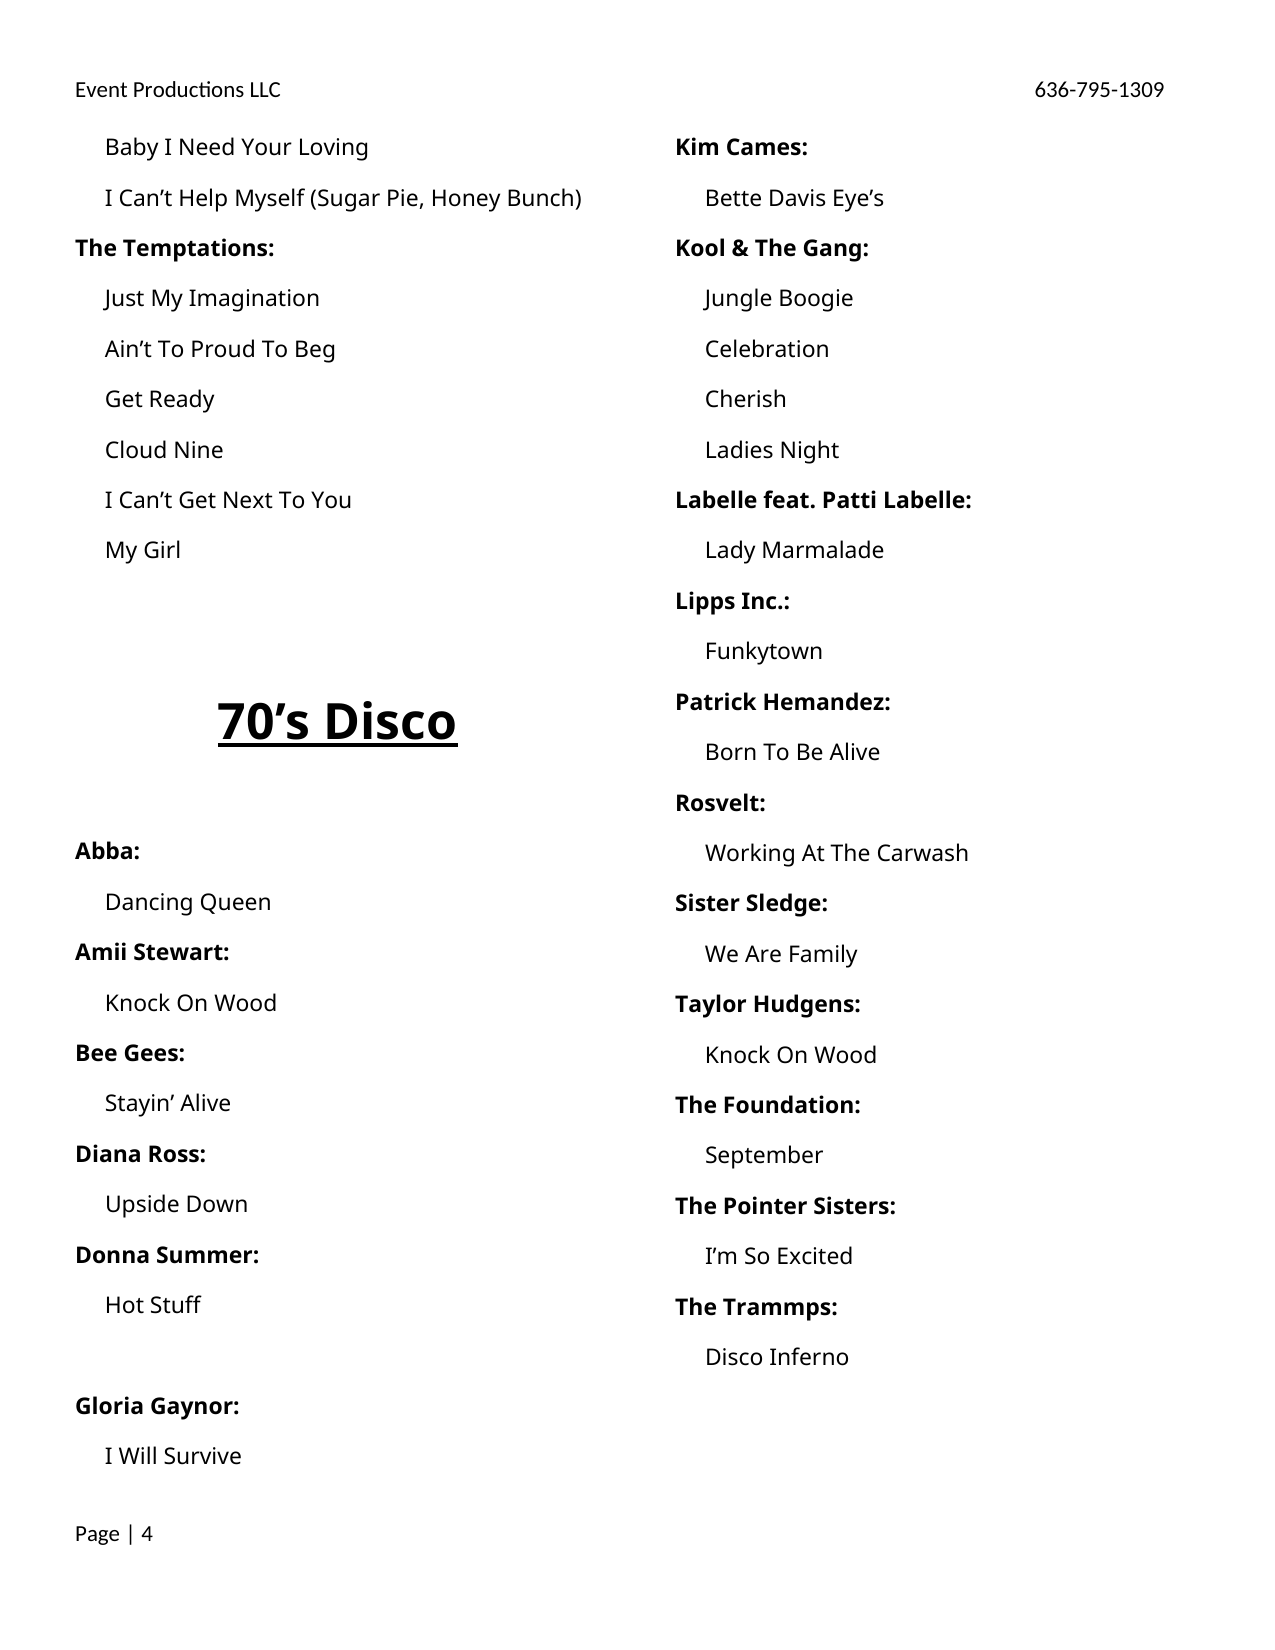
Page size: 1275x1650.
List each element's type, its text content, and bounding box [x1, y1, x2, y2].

text Knock On Wood [675, 1038, 1200, 1070]
text Patrick Hemandez: [675, 686, 1200, 717]
text I Can’t Help Myself (Sugar Pie, Honey Bunch) [75, 181, 600, 213]
text Upside Down [75, 1188, 600, 1219]
text The Temptations: [75, 232, 600, 263]
text September [675, 1139, 1200, 1171]
text We Are Family [675, 938, 1200, 969]
text I’m So Excited [675, 1240, 1200, 1271]
text Get Ready [75, 383, 600, 414]
text Disco Inferno [675, 1341, 1200, 1372]
text I Will Survive [75, 1440, 600, 1472]
text Abba: [75, 835, 600, 867]
text Donna Summer: [75, 1239, 600, 1270]
text Labelle feat. Patti Labelle: [675, 484, 1200, 515]
text Sister Sledge: [675, 887, 1200, 918]
text Baby I Need Your Loving [75, 131, 600, 162]
text Gloria Gaynor: [75, 1390, 600, 1421]
text Just My Imagination [75, 282, 600, 313]
text Lady Marmalade [675, 534, 1200, 566]
text Cloud Nine [75, 433, 600, 465]
text Bette Davis Eye’s [675, 181, 1200, 213]
text Hot Stuff [75, 1289, 600, 1320]
text Working At The Carwash [675, 837, 1200, 868]
text The Trammps: [675, 1291, 1200, 1322]
text Bee Gees: [75, 1037, 600, 1068]
text Lipps Inc.: [675, 585, 1200, 616]
text Celebration [675, 333, 1200, 364]
text Funkytown [675, 635, 1200, 666]
text Diana Ross: [75, 1138, 600, 1169]
text Ladies Night [675, 433, 1200, 465]
text Ain’t To Proud To Beg [75, 333, 600, 364]
text Taylor Hudgens: [675, 988, 1200, 1019]
text 70’s Disco [75, 686, 600, 754]
text Kool & The Gang: [675, 232, 1200, 263]
text My Girl [75, 534, 600, 566]
text Born To Be Alive [675, 736, 1200, 767]
text Dancing Queen [75, 886, 600, 917]
text Knock On Wood [75, 987, 600, 1018]
text Kim Cames: [675, 131, 1200, 162]
text Jungle Boogie [675, 282, 1200, 313]
text The Foundation: [675, 1089, 1200, 1120]
text The Pointer Sisters: [675, 1190, 1200, 1221]
text Cherish [675, 383, 1200, 414]
text Amii Stewart: [75, 936, 600, 967]
text I Can’t Get Next To You [75, 484, 600, 515]
text Stayin’ Alive [75, 1087, 600, 1119]
text Rosvelt: [675, 786, 1200, 818]
